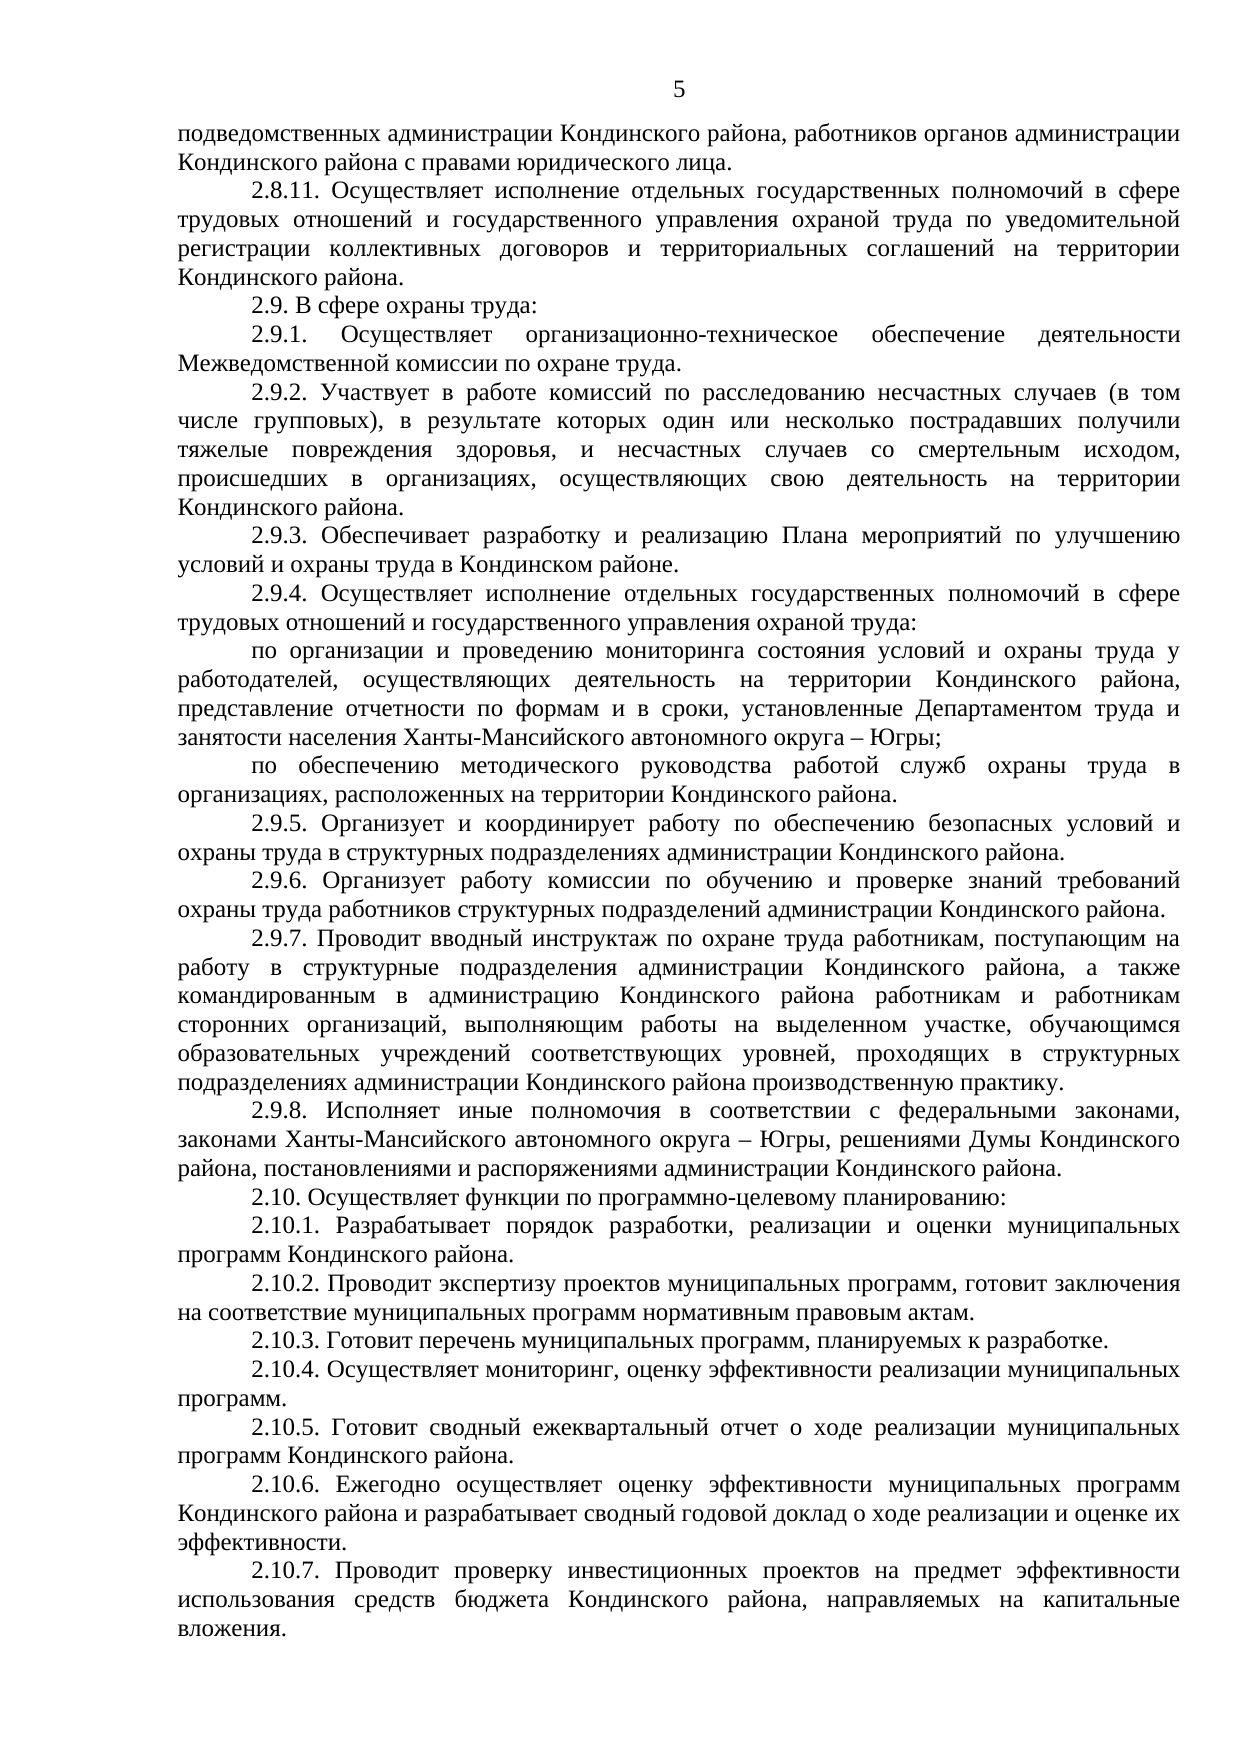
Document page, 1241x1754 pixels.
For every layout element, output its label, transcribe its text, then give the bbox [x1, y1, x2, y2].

text 2.9.5. Организует и координирует работу по обеспечению безопасных условий и охраны труда в структурных подразделениях администрации Кондинского района. [177, 808, 1181, 866]
text 2.10.2. Проводит экспертизу проектов муниципальных программ, готовит заключения на соответствие муниципальных программ нормативным правовым актам. [177, 1268, 1181, 1326]
text 2.10.3. Готовит перечень муниципальных программ, планируемых к разработке. [177, 1326, 1181, 1354]
text 2.10.5. Готовит сводный ежеквартальный отчет о ходе реализации муниципальных программ Кондинского района. [177, 1412, 1181, 1469]
text 2.9.1. Осуществляет организационно-техническое обеспечение деятельности Межведомственной комиссии по охране труда. [177, 319, 1181, 377]
text 2.10. Осуществляет функции по программно-целевому планированию: [177, 1182, 1181, 1211]
text 2.9.2. Участвует в работе комиссий по расследованию несчастных случаев (в том числе групповых), в результате которых один или несколько пострадавших получили тяжелые повреждения здоровья, и несчастных случаев со смертельным исходом, происшедших в организациях, осуществляющих свою деятельность на территории Кондинского района. [177, 377, 1181, 521]
text 2.9.6. Организует работу комиссии по обучению и проверке знаний требований охраны труда работников структурных подразделений администрации Кондинского района. [177, 866, 1181, 923]
text 2.8.11. Осуществляет исполнение отдельных государственных полномочий в сфере трудовых отношений и государственного управления охраной труда по уведомительной регистрации коллективных договоров и территориальных соглашений на территории Кондинского района. [177, 176, 1181, 291]
text 2.9.3. Обеспечивает разработку и реализацию Плана мероприятий по улучшению условий и охраны труда в Кондинском районе. [177, 521, 1181, 578]
text 2.9. В сфере охраны труда: [177, 291, 1181, 319]
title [177, 118, 1181, 176]
text 2.10.4. Осуществляет мониторинг, оценку эффективности реализации муниципальных программ. [177, 1354, 1181, 1412]
text 2.9.7. Проводит вводный инструктаж по охране труда работникам, поступающим на работу в структурные подразделения администрации Кондинского района, а также командированным в администрацию Кондинского района работникам и работникам сторонних организаций, выполняющим работы на выделенном участке, обучающимся образовательных учреждений соответствующих уровней, проходящих в структурных подразделениях администрации Кондинского района производственную практику. [177, 923, 1181, 1096]
text 2.9.8. Исполняет иные полномочия в соответствии с федеральными законами, законами Ханты-Мансийского автономного округа – Югры, решениями Думы Кондинского района, постановлениями и распоряжениями администрации Кондинского района. [177, 1096, 1181, 1182]
text по организации и проведению мониторинга состояния условий и охраны труда у работодателей, осуществляющих деятельность на территории Кондинского района, представление отчетности по формам и в сроки, установленные Департаментом труда и занятости населения Ханты-Мансийского автономного округа – Югры; [177, 636, 1181, 751]
text 2.10.1. Разрабатывает порядок разработки, реализации и оценки муниципальных программ Кондинского района. [177, 1211, 1181, 1268]
text 2.9.4. Осуществляет исполнение отдельных государственных полномочий в сфере трудовых отношений и государственного управления охраной труда: [177, 578, 1181, 636]
text по обеспечению методического руководства работой служб охраны труда в организациях, расположенных на территории Кондинского района. [177, 751, 1181, 808]
text 2.10.7. Проводит проверку инвестиционных проектов на предмет эффективности использования средств бюджета Кондинского района, направляемых на капитальные вложения. [177, 1556, 1181, 1642]
text 2.10.6. Ежегодно осуществляет оценку эффективности муниципальных программ Кондинского района и разрабатывает сводный годовой доклад о ходе реализации и оценке их эффективности. [177, 1469, 1181, 1556]
